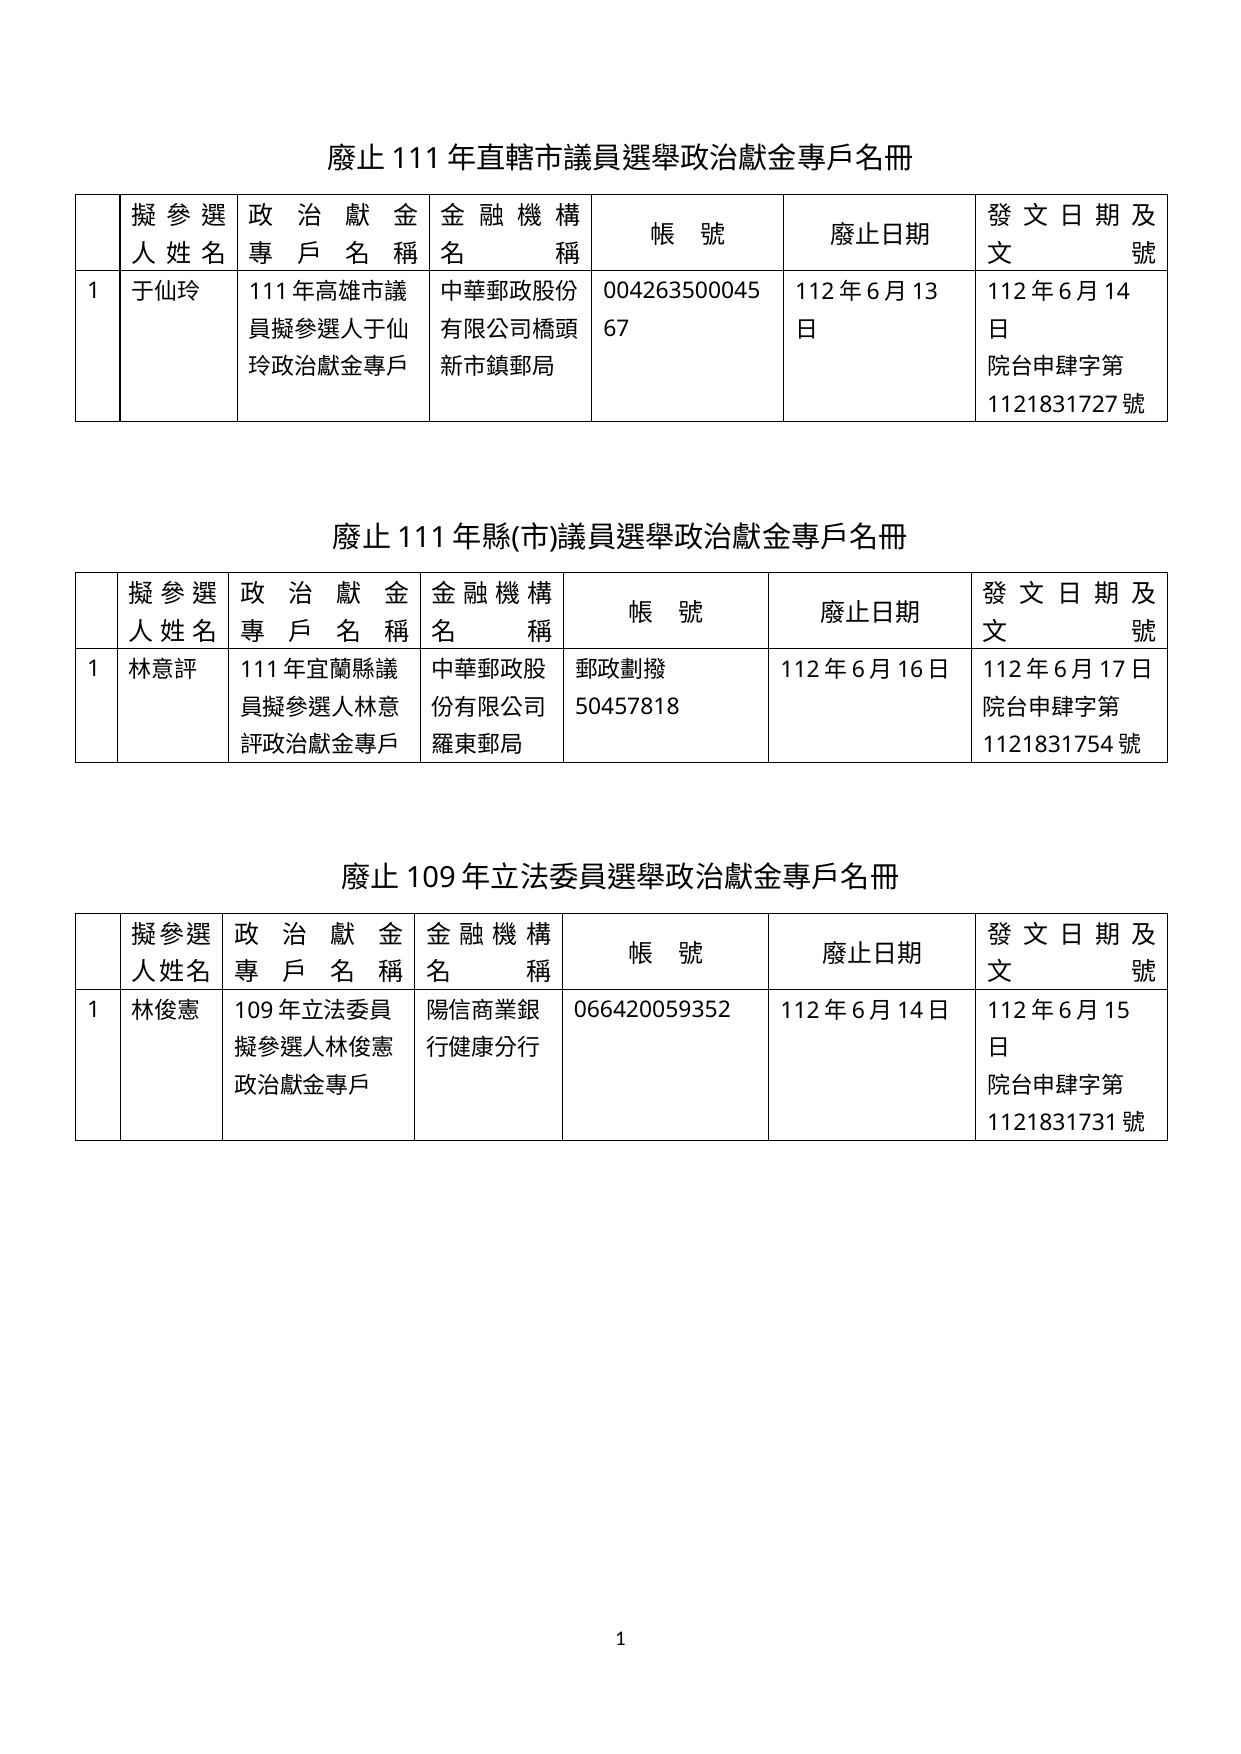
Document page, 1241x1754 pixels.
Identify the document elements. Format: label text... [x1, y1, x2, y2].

table_header 發文日期及 文號 [976, 914, 1167, 989]
table_header 廢止日期 [769, 914, 975, 989]
table_cell 中華郵政股份有限公司橋頭新市鎮郵局 [430, 271, 591, 421]
table_header 發文日期及 文號 [972, 573, 1167, 648]
table_cell 1 [76, 649, 117, 762]
table_header [76, 195, 119, 270]
table_cell 林俊憲 [121, 990, 222, 1140]
table_header 發文日期及 文號 [976, 195, 1167, 270]
table_header 金融機構 名稱 [421, 573, 563, 648]
table_cell 109年立法委員擬參選人林俊憲政治獻金專戶 [223, 990, 414, 1140]
text 廢止111年縣(市)議員選舉政治獻金專戶名冊 [75, 497, 1165, 572]
table_cell 于仙玲 [121, 271, 237, 421]
table_header 政治獻金 專戶名稱 [238, 195, 429, 270]
table_header 金融機構 名稱 [415, 914, 562, 989]
table_header 帳號 [563, 914, 768, 989]
table_header 擬參選人姓名 [121, 195, 237, 270]
table_cell 1 [76, 271, 119, 421]
table_cell 111年宜蘭縣議員擬參選人林意評政治獻金專戶 [229, 649, 420, 762]
table_header 帳號 [592, 195, 783, 270]
table_header 政治獻金 專戶名稱 [223, 914, 414, 989]
table_cell 112年6月15日 院台申肆字第1121831731號 [976, 990, 1167, 1140]
text 廢止109年立法委員選舉政治獻金專戶名冊 [75, 838, 1165, 913]
table_header 帳號 [564, 573, 768, 648]
table_cell 1 [76, 990, 120, 1140]
table_header [76, 573, 117, 648]
table_cell 郵政劃撥50457818 [564, 649, 768, 762]
table_cell 中華郵政股份有限公司羅東郵局 [421, 649, 563, 762]
table_cell 112年6月13日 [784, 271, 975, 421]
table_header 金融機構 名稱 [430, 195, 591, 270]
table_header 擬參選人姓名 [118, 573, 228, 648]
table_cell 111年高雄市議員擬參選人于仙玲政治獻金專戶 [238, 271, 429, 421]
text 廢止111年直轄市議員選舉政治獻金專戶名冊 [75, 119, 1165, 194]
table_cell 112年6月17日 院台申肆字第1121831754號 [972, 649, 1167, 762]
table_cell 066420059352 [563, 990, 768, 1140]
table_cell 112年6月14日 院台申肆字第1121831727號 [976, 271, 1167, 421]
table_header 擬參選人姓名 [121, 914, 222, 989]
table_cell 112年6月14日 [769, 990, 975, 1140]
table_cell 陽信商業銀行健康分行 [415, 990, 562, 1140]
table_cell 112年6月16日 [769, 649, 971, 762]
table_header [76, 914, 120, 989]
table_header 廢止日期 [769, 573, 971, 648]
table_cell 00426350004567 [592, 271, 783, 421]
table_cell 林意評 [118, 649, 228, 762]
table_header 政治獻金 專戶名稱 [229, 573, 420, 648]
table_header 廢止日期 [784, 195, 975, 270]
